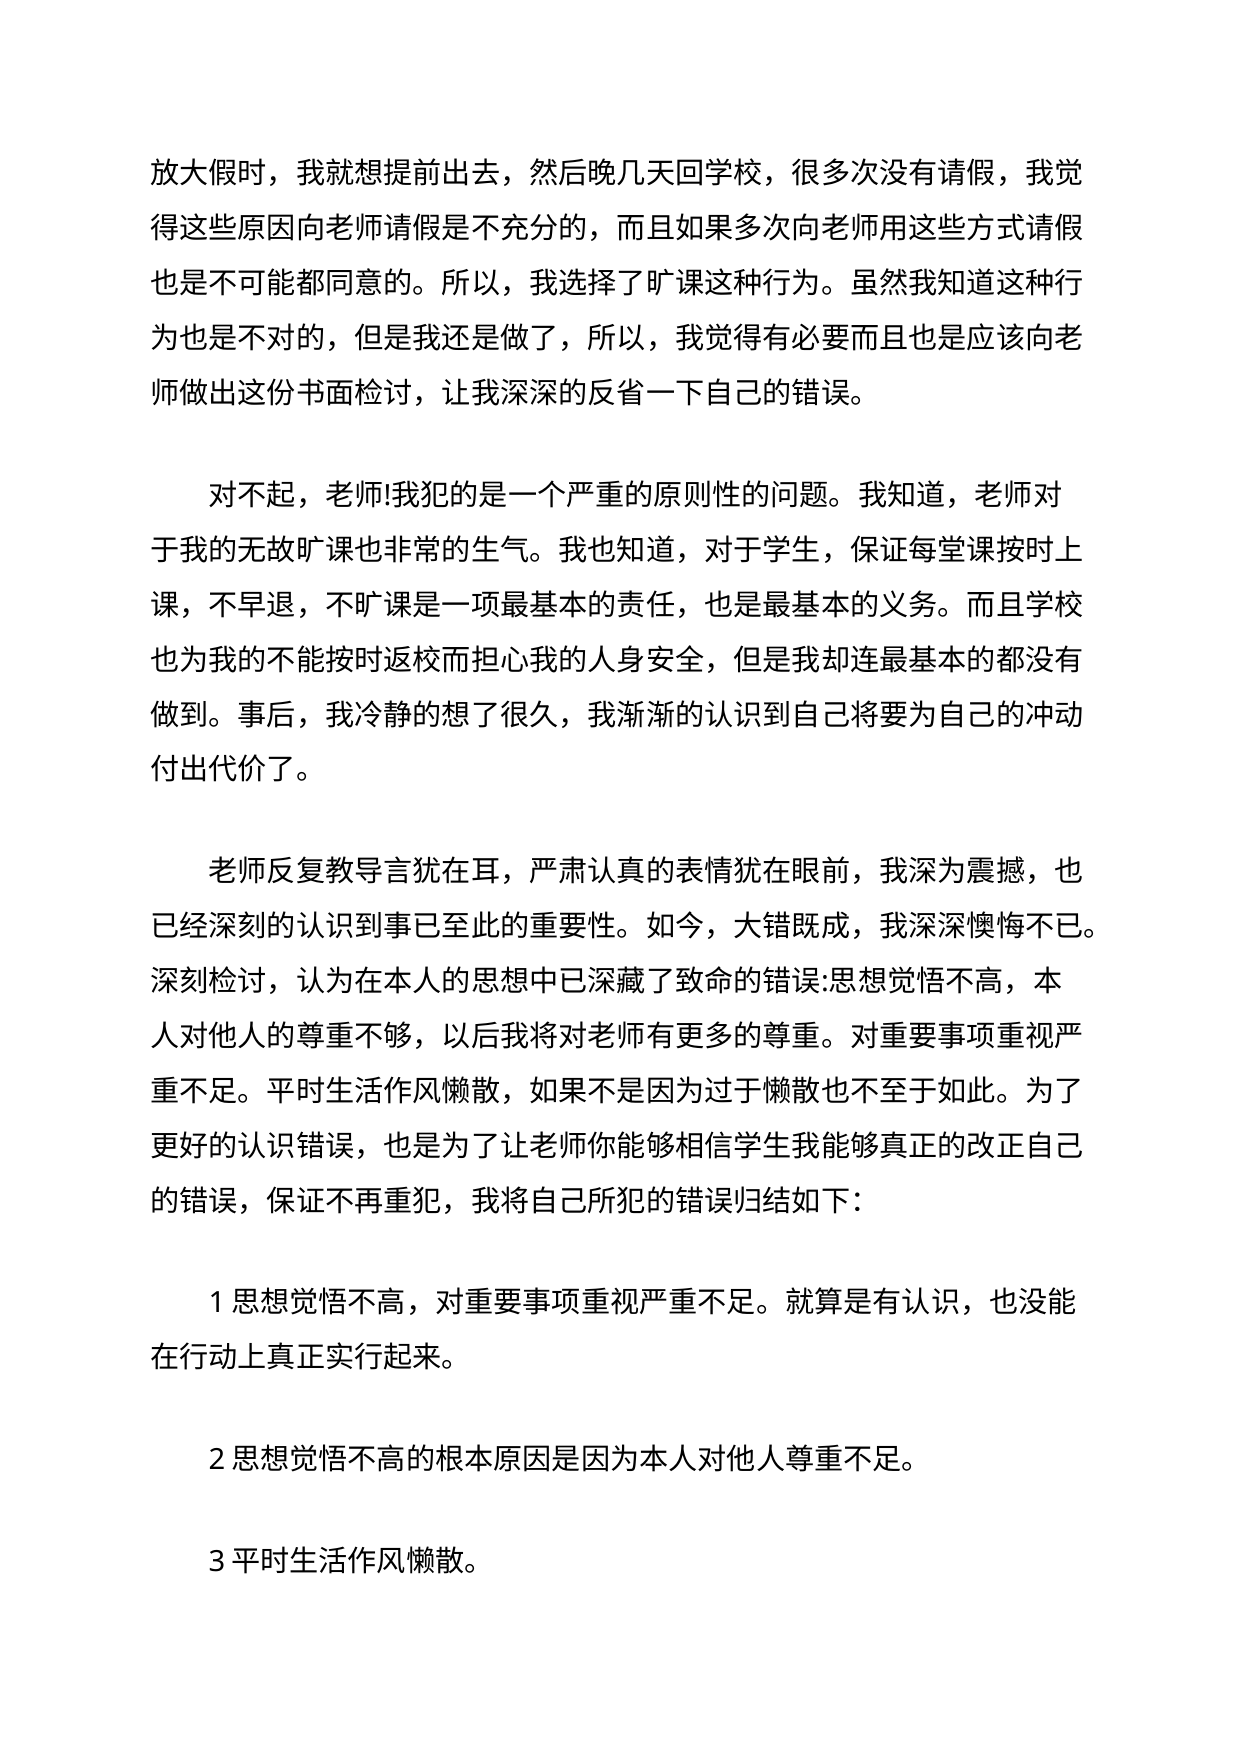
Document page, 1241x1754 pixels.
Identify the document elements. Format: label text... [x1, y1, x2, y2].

text 3平时生活作风懒散。 [150, 1538, 1090, 1580]
text 2思想觉悟不高的根本原因是因为本人对他人尊重不足。 [150, 1436, 1090, 1478]
text 老师反复教导言犹在耳，严肃认真的表情犹在眼前，我深为震撼，也已经深刻的认识到事已至此的重要性。如今，大错既成，我深深懊悔不已。深刻检讨，认为在本人的思想中已深藏了致命的错误:思想觉悟不高，本人对他人的尊重不够，以后我将对老师有更多的尊重。对重要事项重视严重不足。平时生活作风懒散，如果不是因为过于懒散也不至于如此。为了更好的认识错误，也是为了让老师你能够相信学生我能够真正的改正自己的错误，保证不再重犯，我将自己所犯的错误归结如下： [150, 848, 1090, 1219]
text 对不起，老师!我犯的是一个严重的原则性的问题。我知道，老师对于我的无故旷课也非常的生气。我也知道，对于学生，保证每堂课按时上课，不早退，不旷课是一项最基本的责任，也是最基本的义务。而且学校也为我的不能按时返校而担心我的人身安全，但是我却连最基本的都没有做到。事后，我冷静的想了很久，我渐渐的认识到自己将要为自己的冲动付出代价了。 [150, 471, 1090, 788]
text 1思想觉悟不高，对重要事项重视严重不足。就算是有认识，也没能在行动上真正实行起来。 [150, 1279, 1090, 1376]
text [150, 150, 1090, 412]
